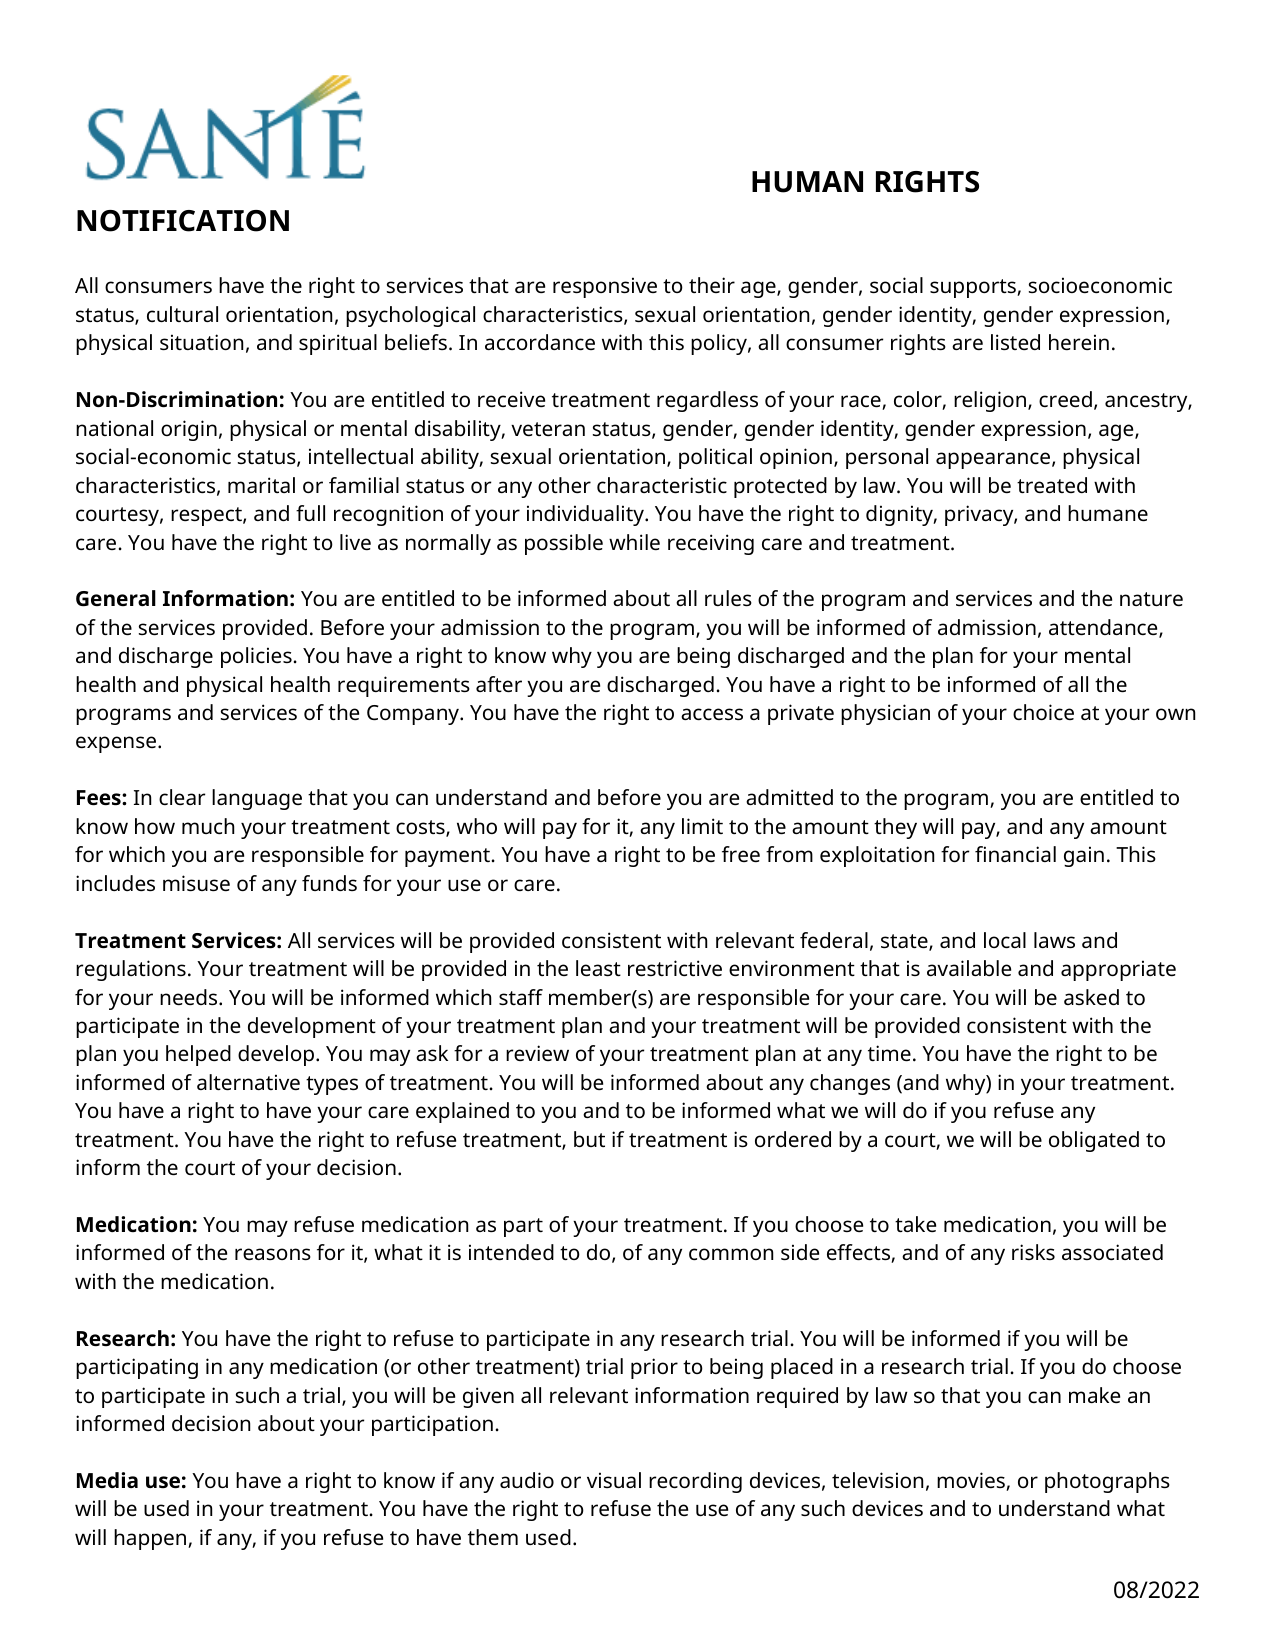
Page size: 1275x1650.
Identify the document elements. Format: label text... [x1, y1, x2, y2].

text Research: You have the right to refuse to participate in any research trial. You will be informed if you will be participating in any medication (or other treatment) trial prior to being placed in a research trial. If you do choose to participate in such a trial, you will be given all relevant information required by law so that you can make an informed decision about your participation. [75, 1324, 1200, 1438]
text Fees: In clear language that you can understand and before you are admitted to the program, you are entitled to know how much your treatment costs, who will pay for it, any limit to the amount they will pay, and any amount for which you are responsible for payment. You have a right to be free from exploitation for financial gain. This includes misuse of any funds for your use or care. [75, 783, 1200, 897]
text HUMAN RIGHTS NOTIFICATION [75, 75, 1200, 240]
text Treatment Services: All services will be provided consistent with relevant federal, state, and local laws and regulations. Your treatment will be provided in the least restrictive environment that is available and appropriate for your needs. You will be informed which staff member(s) are responsible for your care. You will be asked to participate in the development of your treatment plan and your treatment will be provided consistent with the plan you helped develop. You may ask for a review of your treatment plan at any time. You have the right to be informed of alternative types of treatment. You will be informed about any changes (and why) in your treatment. You have a right to have your care explained to you and to be informed what we will do if you refuse any treatment. You have the right to refuse treatment, but if treatment is ordered by a court, we will be obligated to inform the court of your decision. [75, 926, 1200, 1182]
text General Information: You are entitled to be informed about all rules of the program and services and the nature of the services provided. Before your admission to the program, you will be informed of admission, attendance, and discharge policies. You have a right to know why you are being discharged and the plan for your mental health and physical health requirements after you are discharged. You have a right to be informed of all the programs and services of the Company. You have the right to access a private physician of your choice at your own expense. [75, 584, 1200, 755]
text All consumers have the right to services that are responsive to their age, gender, social supports, socioeconomic status, cultural orientation, psychological characteristics, sexual orientation, gender identity, gender expression, physical situation, and spiritual beliefs. In accordance with this policy, all consumer rights are listed herein. [75, 272, 1200, 357]
text Medication: You may refuse medication as part of your treatment. If you choose to take medication, you will be informed of the reasons for it, what it is intended to do, of any common side effects, and of any risks associated with the medication. [75, 1210, 1200, 1295]
text Non-Discrimination: You are entitled to receive treatment regardless of your race, color, religion, creed, ancestry, national origin, physical or mental disability, veteran status, gender, gender identity, gender expression, age, social-economic status, intellectual ability, sexual orientation, political opinion, personal appearance, physical characteristics, marital or familial status or any other characteristic protected by law. You will be treated with courtesy, respect, and full recognition of your individuality. You have the right to dignity, privacy, and humane care. You have the right to live as normally as possible while receiving care and treatment. [75, 385, 1200, 556]
picture [75, 75, 372, 193]
text Media use: You have a right to know if any audio or visual recording devices, television, movies, or photographs will be used in your treatment. You have the right to refuse the use of any such devices and to understand what will happen, if any, if you refuse to have them used. [75, 1466, 1200, 1551]
